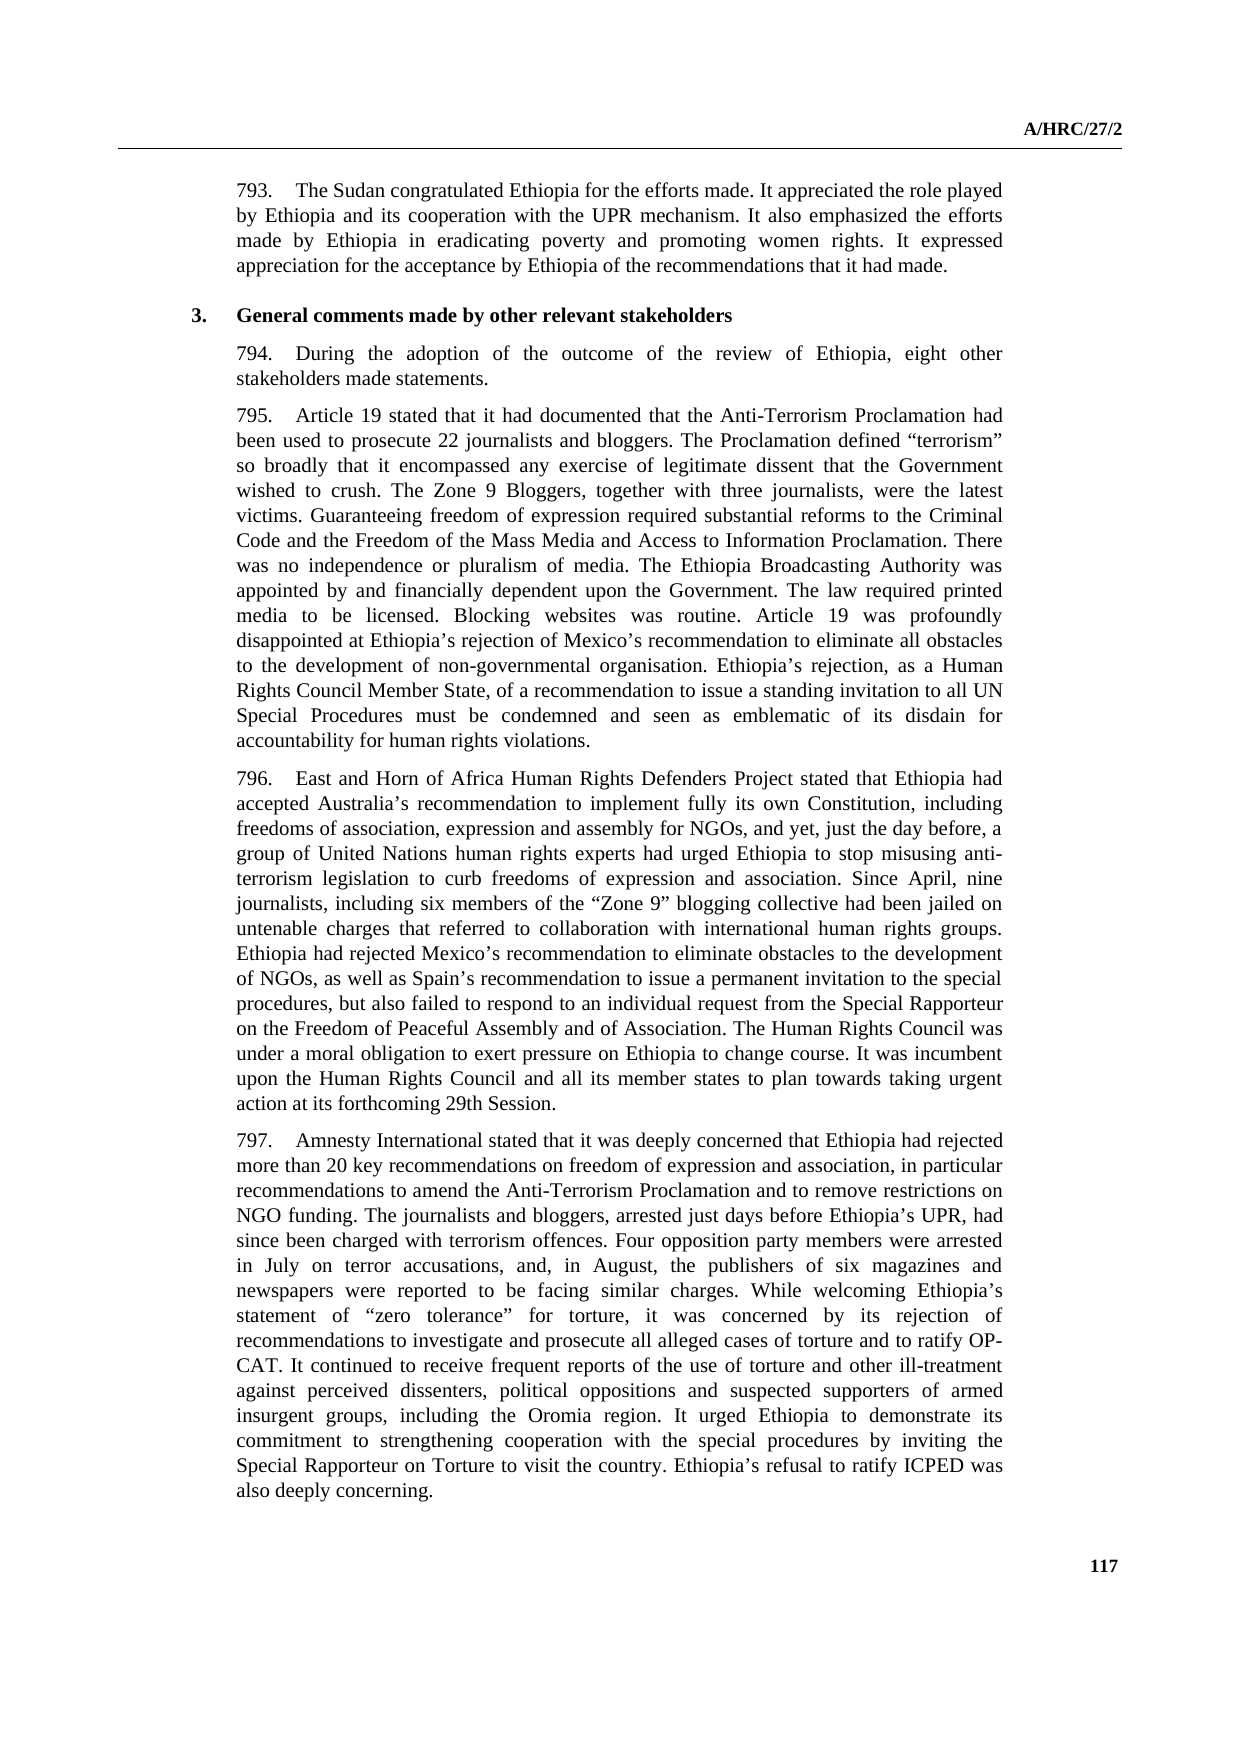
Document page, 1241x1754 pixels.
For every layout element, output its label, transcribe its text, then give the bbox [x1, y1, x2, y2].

text 796. East and Horn of Africa Human Rights Defenders Project stated that Ethiopia had accepted Australia’s recommendation to implement fully its own Constitution, including freedoms of association, expression and assembly for NGOs, and yet, just the day before, a group of United Nations human rights experts had urged Ethiopia to stop misusing anti-terrorism legislation to curb freedoms of expression and association. Since April, nine journalists, including six members of the “Zone 9” blogging collective had been jailed on untenable charges that referred to collaboration with international human rights groups. Ethiopia had rejected Mexico’s recommendation to eliminate obstacles to the development of NGOs, as well as Spain’s recommendation to issue a permanent invitation to the special procedures, but also failed to respond to an individual request from the Special Rapporteur on the Freedom of Peaceful Assembly and of Association. The Human Rights Council was under a moral obligation to exert pressure on Ethiopia to change course. It was incumbent upon the Human Rights Council and all its member states to plan towards taking urgent action at its forthcoming 29th Session. [236, 765, 1004, 1115]
text 795. Article 19 stated that it had documented that the Anti-Terrorism Proclamation had been used to prosecute 22 journalists and bloggers. The Proclamation defined “terrorism” so broadly that it encompassed any exercise of legitimate dissent that the Government wished to crush. The Zone 9 Bloggers, together with three journalists, were the latest victims. Guaranteeing freedom of expression required substantial reforms to the Criminal Code and the Freedom of the Mass Media and Access to Information Proclamation. There was no independence or pluralism of media. The Ethiopia Broadcasting Authority was appointed by and financially dependent upon the Government. The law required printed media to be licensed. Blocking websites was routine. Article 19 was profoundly disappointed at Ethiopia’s rejection of Mexico’s recommendation to eliminate all obstacles to the development of non-governmental organisation. Ethiopia’s rejection, as a Human Rights Council Member State, of a recommendation to issue a standing invitation to all UN Special Procedures must be condemned and seen as emblematic of its disdain for accountability for human rights violations. [236, 402, 1004, 752]
text 793. The Sudan congratulated Ethiopia for the efforts made. It appreciated the role played by Ethiopia and its cooperation with the UPR mechanism. It also emphasized the efforts made by Ethiopia in eradicating poverty and promoting women rights. It expressed appreciation for the acceptance by Ethiopia of the recommendations that it had made. [236, 177, 1004, 277]
text 797. Amnesty International stated that it was deeply concerned that Ethiopia had rejected more than 20 key recommendations on freedom of expression and association, in particular recommendations to amend the Anti-Terrorism Proclamation and to remove restrictions on NGO funding. The journalists and bloggers, arrested just days before Ethiopia’s UPR, had since been charged with terrorism offences. Four opposition party members were arrested in July on terror accusations, and, in August, the publishers of six magazines and newspapers were reported to be facing similar charges. While welcoming Ethiopia’s statement of “zero tolerance” for torture, it was concerned by its rejection of recommendations to investigate and prosecute all alleged cases of torture and to ratify OP-CAT. It continued to receive frequent reports of the use of torture and other ill-treatment against perceived dissenters, political oppositions and suspected supporters of armed insurgent groups, including the Oromia region. It urged Ethiopia to demonstrate its commitment to strengthening cooperation with the special procedures by inviting the Special Rapporteur on Torture to visit the country. Ethiopia’s refusal to ratify ICPED was also deeply concerning. [236, 1127, 1004, 1502]
text 794. During the adoption of the outcome of the review of Ethiopia, eight other stakeholders made statements. [236, 340, 1004, 390]
text 3. General comments made by other relevant stakeholders [118, 302, 1004, 327]
